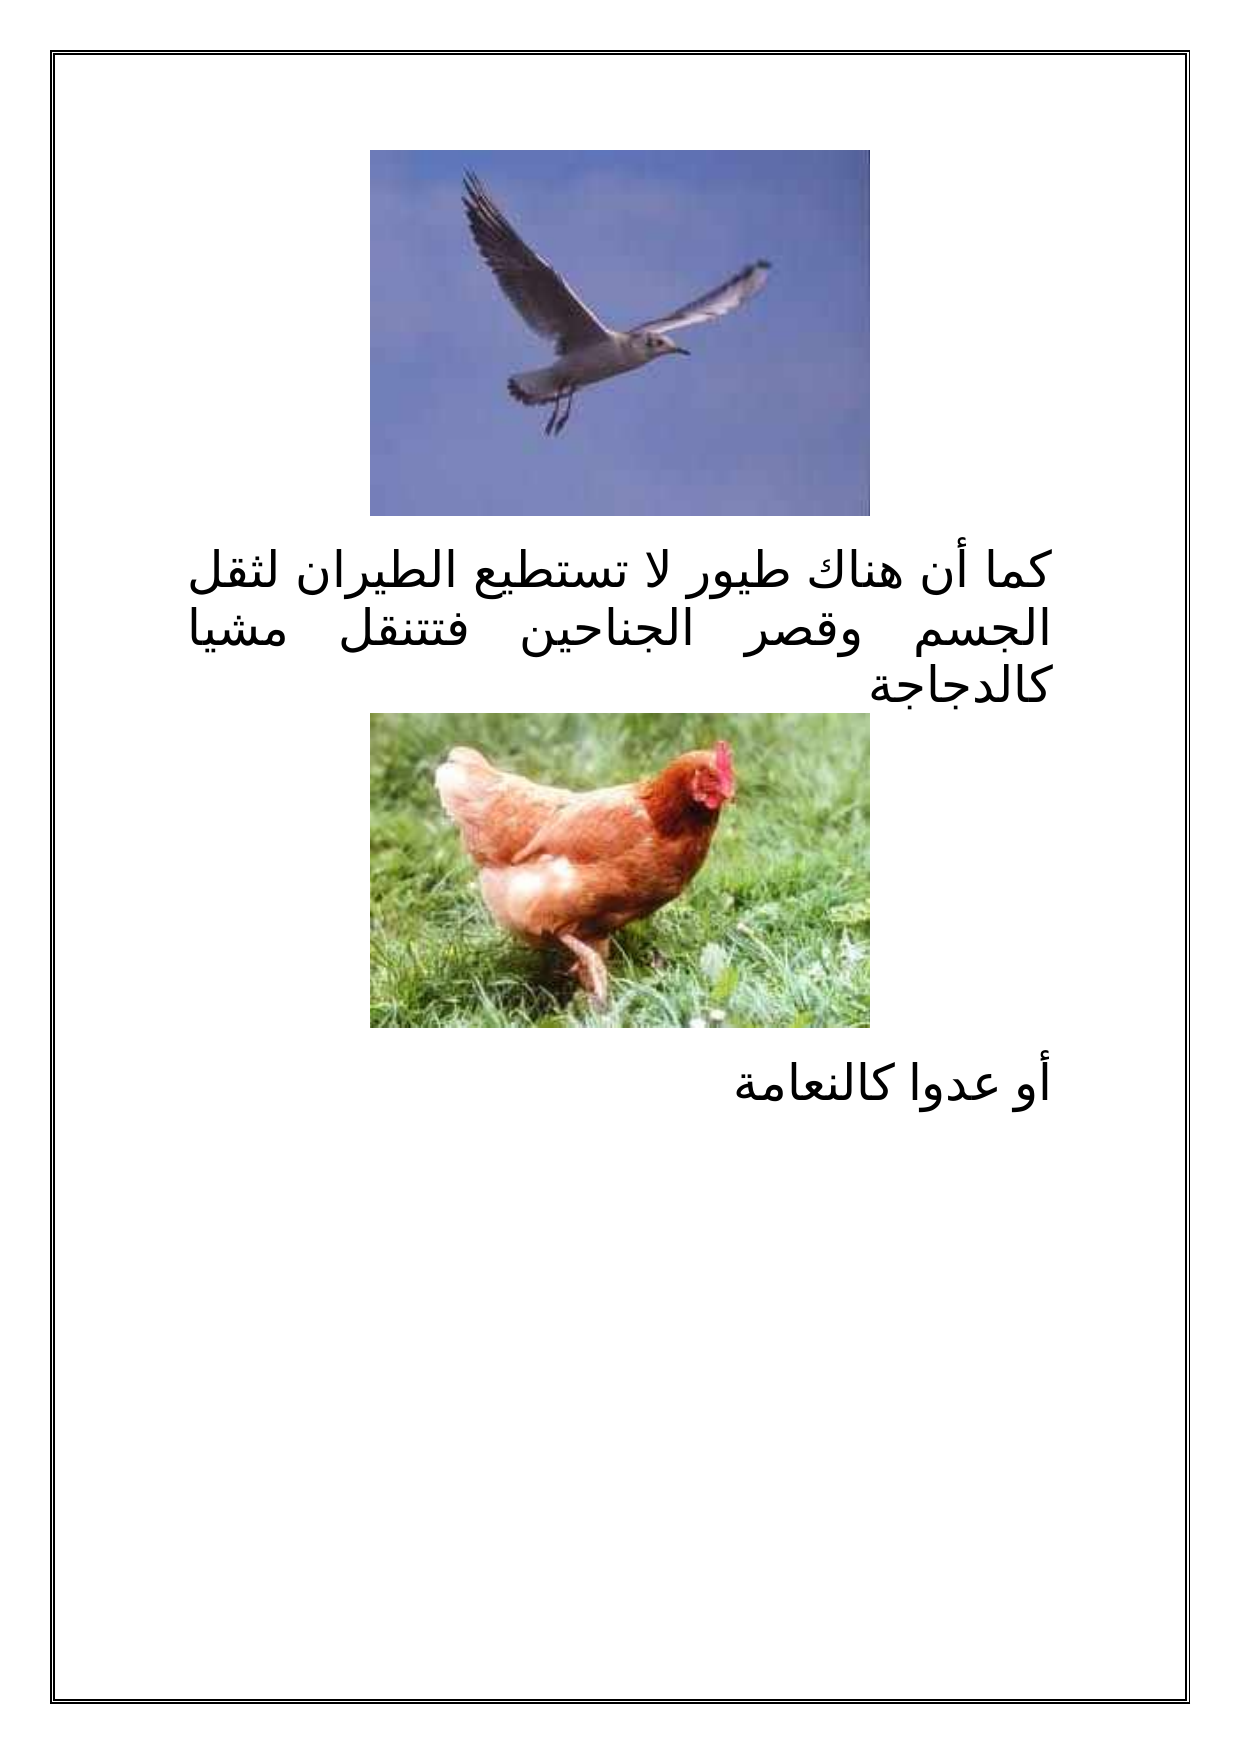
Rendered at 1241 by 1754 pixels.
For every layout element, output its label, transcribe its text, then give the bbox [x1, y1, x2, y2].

picture [370, 713, 870, 1028]
text كما أن هناك طيور لا تستطيع الطيران لثقل الجسم وقصر الجناحين فتتنقل مشيا كالدجاجة [187, 541, 1053, 714]
picture [370, 150, 870, 516]
text أو عدوا كالنعامة [187, 1053, 1053, 1111]
